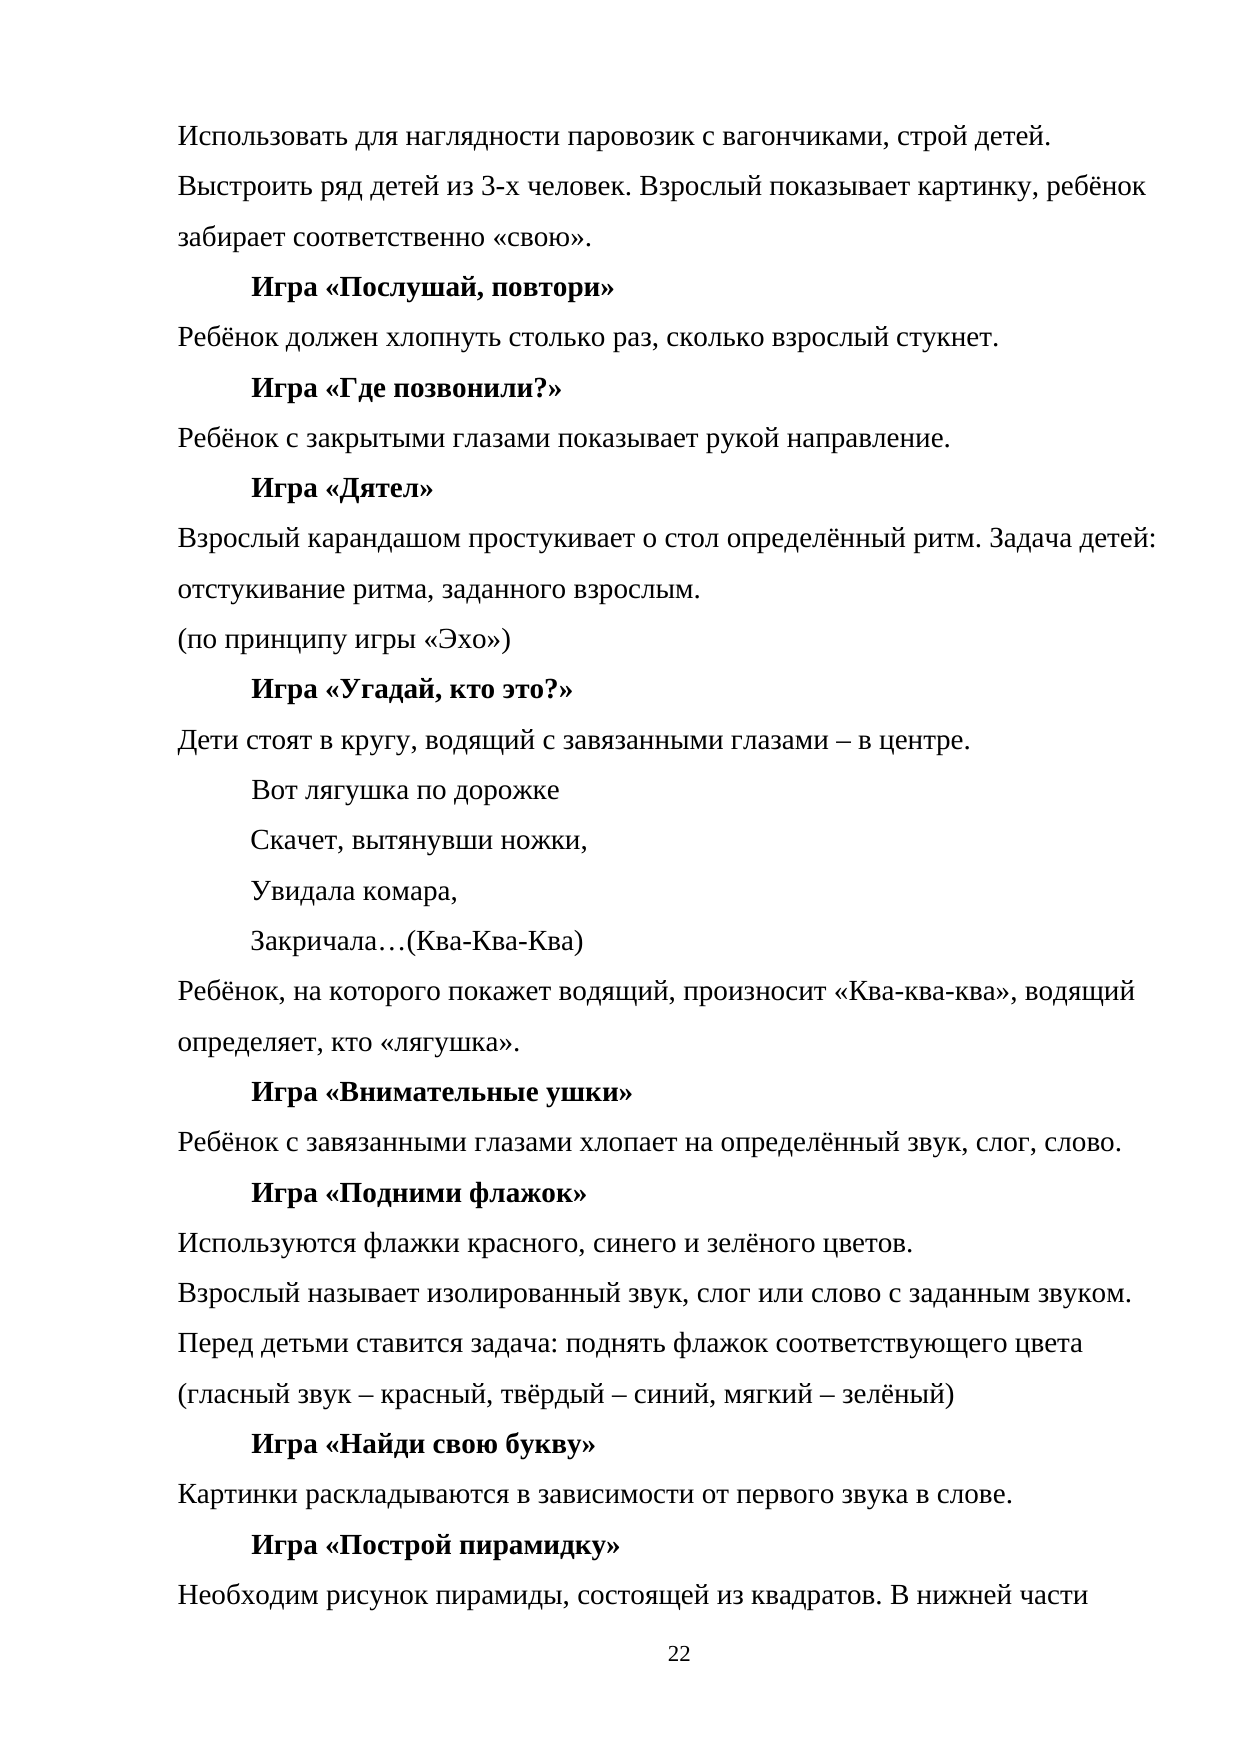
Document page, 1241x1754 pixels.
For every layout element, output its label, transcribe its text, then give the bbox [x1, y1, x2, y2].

text Вот лягушка по дорожке Скачет, вытянувши ножки, Увидала комара, Закричала…(Ква-Ква-Ква) Ребёнок, на которого покажет водящий, произносит «Ква-ква-ква», водящий определяет, кто «лягушка». [177, 772, 1181, 1057]
text Игра «Найди свою букву» Картинки раскладываются в зависимости от первого звука в слове. [177, 1426, 1181, 1510]
text Игра «Внимательные ушки» Ребёнок с завязанными глазами хлопает на определённый звук, слог, слово. [177, 1074, 1181, 1158]
text Игра «Подними флажок» Используются флажки красного, синего и зелёного цветов. Взрослый называет изолированный звук, слог или слово с заданным звуком. Перед детьми ставится задача: поднять флажок соответствующего цвета (гласный звук – красный, твёрдый – синий, мягкий – зелёный) [177, 1175, 1181, 1409]
text Игра «Где позвонили?» Ребёнок с закрытыми глазами показывает рукой направление. [177, 370, 1181, 453]
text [177, 118, 1181, 252]
text Игра «Угадай, кто это?» Дети стоят в кругу, водящий с завязанными глазами – в центре. [177, 672, 1181, 755]
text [177, 1527, 1181, 1611]
text Игра «Послушай, повтори» Ребёнок должен хлопнуть столько раз, сколько взрослый стукнет. [177, 269, 1181, 353]
text Игра «Дятел» Взрослый карандашом простукивает о стол определённый ритм. Задача детей: отстукивание ритма, заданного взрослым. (по принципу игры «Эхо») [177, 470, 1181, 655]
